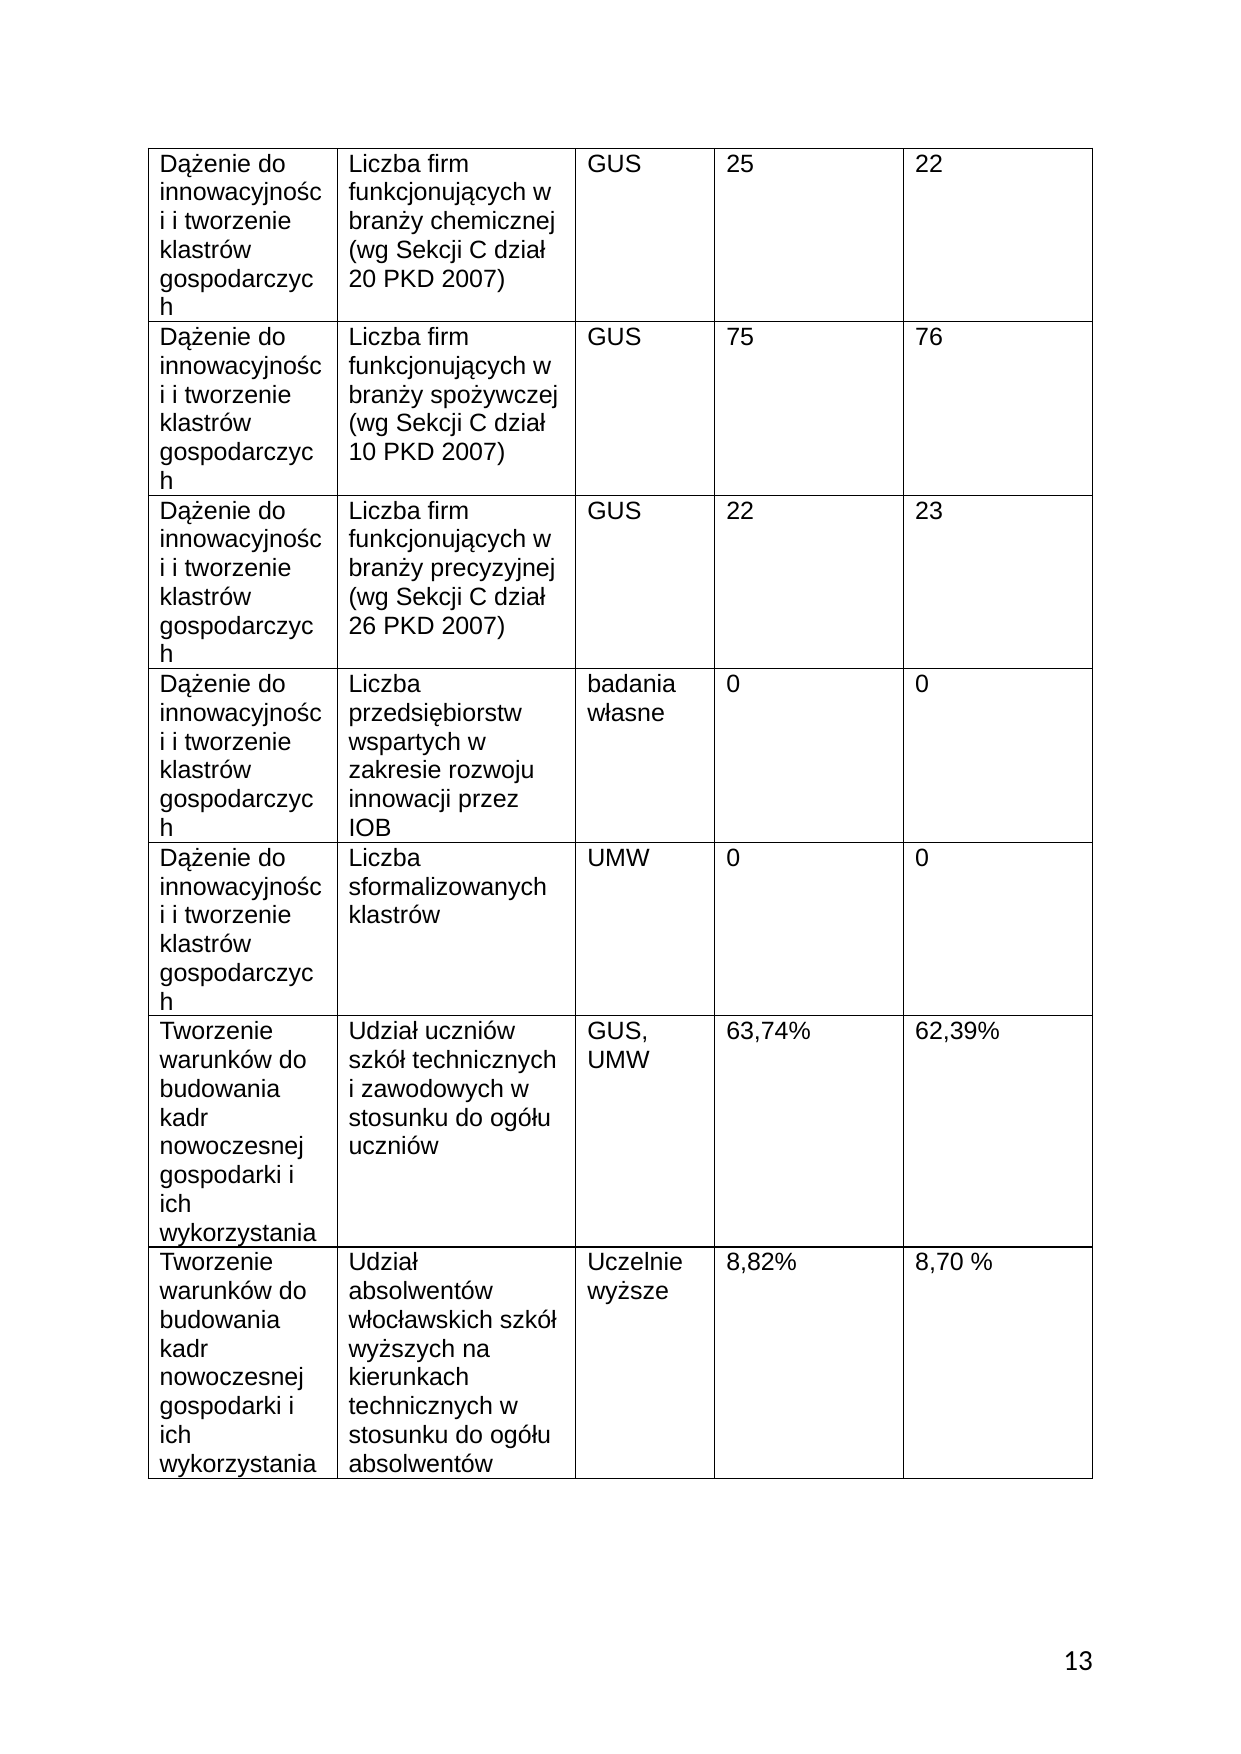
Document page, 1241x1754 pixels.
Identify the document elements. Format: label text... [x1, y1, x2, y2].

table_cell 23 [904, 496, 1092, 668]
table_cell 8,82% [715, 1248, 903, 1477]
table_cell 0 [715, 843, 903, 1015]
table_cell Tworzenie warunków do budowania kadr nowoczesnej gospodarki i ich wykorzystania [149, 1016, 337, 1246]
table_cell Liczba firm funkcjonujących w branży spożywczej (wg Sekcji C dział 10 PKD 2007) [338, 322, 575, 495]
table_cell Udział uczniów szkół technicznych i zawodowych w stosunku do ogółu uczniów [338, 1016, 575, 1246]
table_cell Liczba przedsiębiorstw wspartych w zakresie rozwoju innowacji przez IOB [338, 669, 575, 842]
table_cell UMW [576, 843, 714, 1015]
table_cell 0 [904, 843, 1092, 1015]
table_cell Dążenie do innowacyjności i tworzenie klastrów gospodarczych [149, 149, 337, 321]
table_cell 8,70 % [904, 1248, 1092, 1477]
table_cell Udział absolwentów włocławskich szkół wyższych na kierunkach technicznych w stosunku do ogółu absolwentów [338, 1248, 575, 1477]
table_cell GUS [576, 149, 714, 321]
table_cell badania własne [576, 669, 714, 842]
table_cell Dążenie do innowacyjności i tworzenie klastrów gospodarczych [149, 669, 337, 842]
table_cell 62,39% [904, 1016, 1092, 1246]
table_cell 75 [715, 322, 903, 495]
table_cell 76 [904, 322, 1092, 495]
table_cell Liczba firm funkcjonujących w branży precyzyjnej (wg Sekcji C dział 26 PKD 2007) [338, 496, 575, 668]
table_cell 22 [715, 496, 903, 668]
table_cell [149, 1248, 337, 1477]
table_cell 0 [715, 669, 903, 842]
table_cell GUS [576, 322, 714, 495]
table_cell Dążenie do innowacyjności i tworzenie klastrów gospodarczych [149, 322, 337, 495]
table_cell 22 [904, 149, 1092, 321]
table_cell GUS [576, 496, 714, 668]
table_cell 0 [904, 669, 1092, 842]
table_cell 63,74% [715, 1016, 903, 1246]
table_cell GUS, UMW [576, 1016, 714, 1246]
table_cell Dążenie do innowacyjności i tworzenie klastrów gospodarczych [149, 496, 337, 668]
table_cell Uczelnie wyższe [576, 1248, 714, 1477]
table_cell Liczba sformalizowanych klastrów [338, 843, 575, 1015]
table_cell Dążenie do innowacyjności i tworzenie klastrów gospodarczych [149, 843, 337, 1015]
table_cell Liczba firm funkcjonujących w branży chemicznej (wg Sekcji C dział 20 PKD 2007) [338, 149, 575, 321]
table_cell 25 [715, 149, 903, 321]
